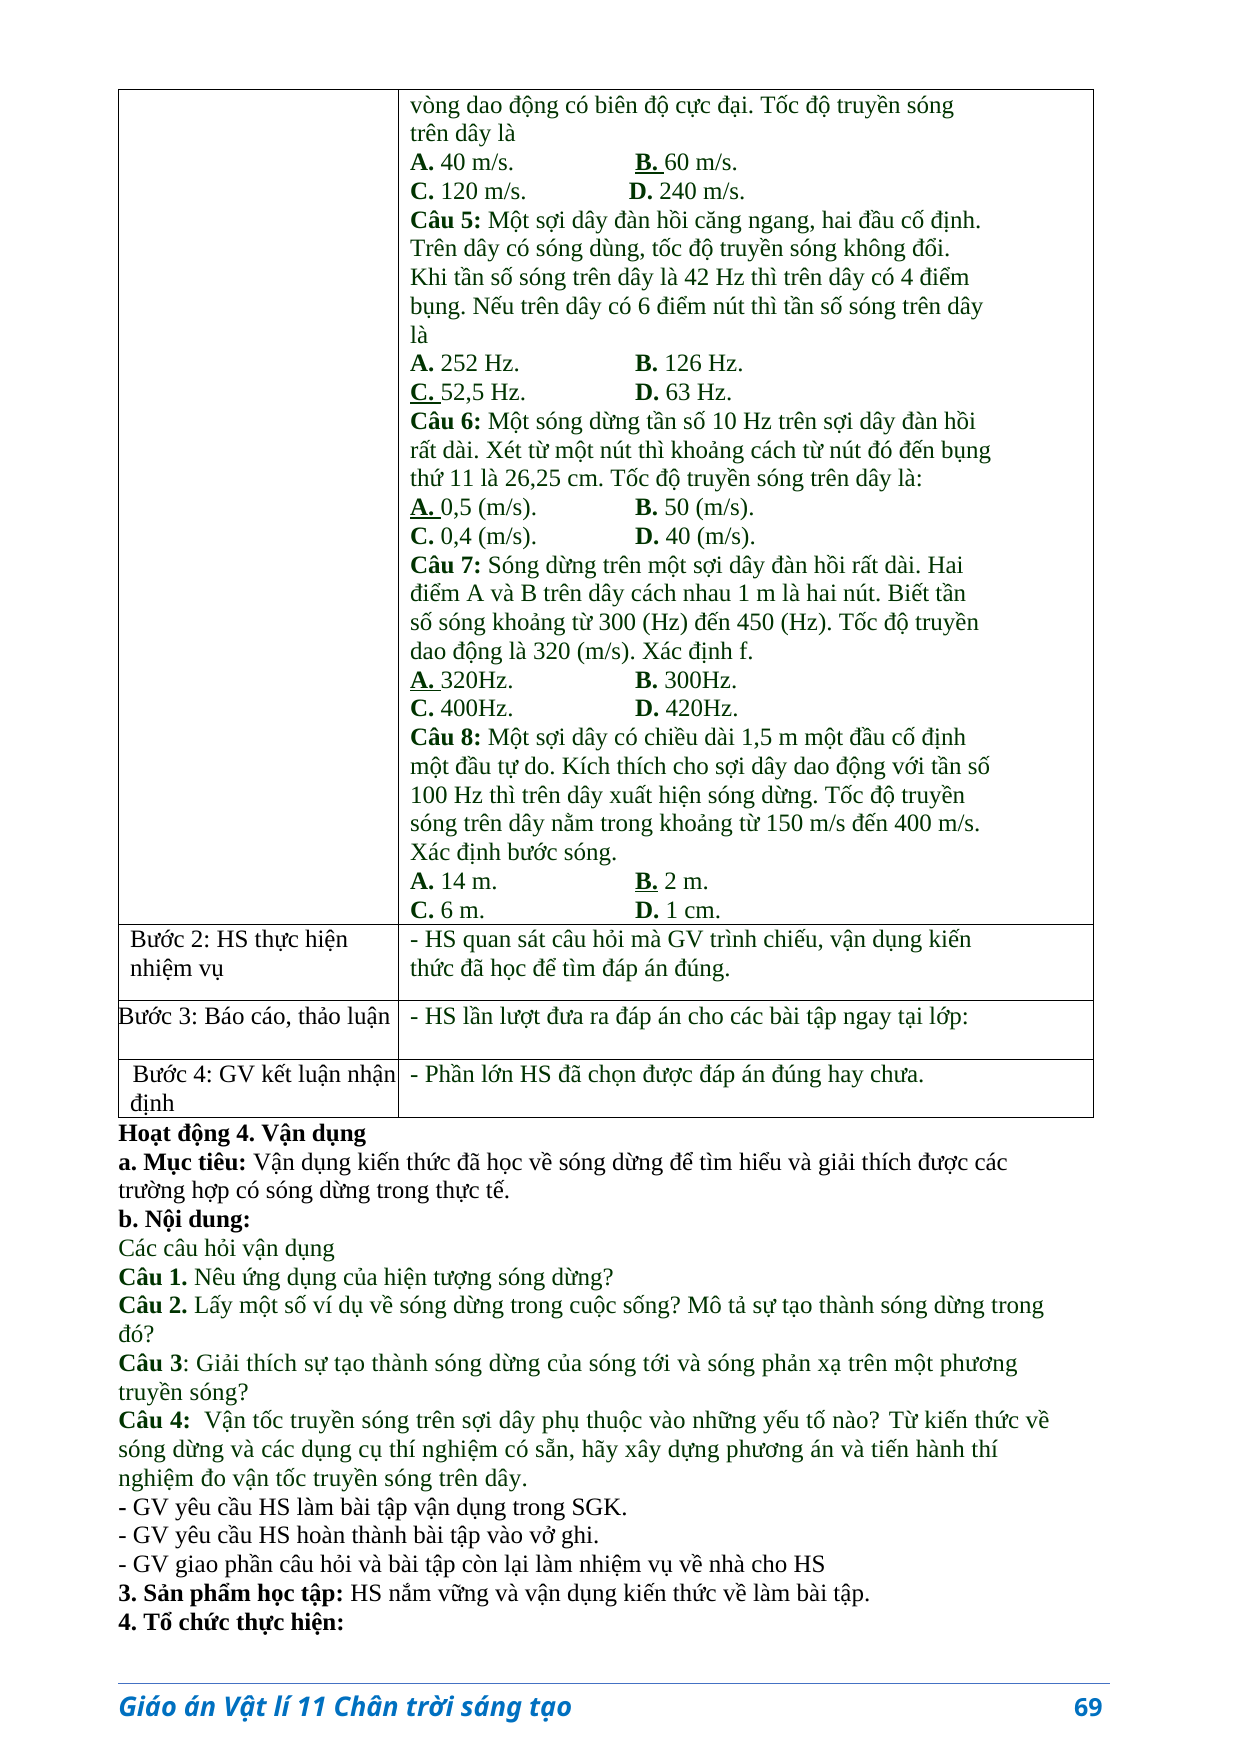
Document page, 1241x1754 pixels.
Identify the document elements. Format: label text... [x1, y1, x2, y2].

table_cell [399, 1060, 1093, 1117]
text - GV giao phần câu hỏi và bài tập còn lại làm nhiệm vụ về nhà cho HS [118, 1549, 1063, 1578]
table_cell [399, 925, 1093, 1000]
text Câu 1. Nêu ứng dụng của hiện tượng sóng dừng? [118, 1262, 1063, 1291]
text Hoạt động 4. Vận dụng [118, 1118, 1063, 1147]
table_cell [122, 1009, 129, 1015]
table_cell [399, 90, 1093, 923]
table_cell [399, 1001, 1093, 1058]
text - GV yêu cầu HS làm bài tập vận dụng trong SGK. [118, 1492, 1063, 1521]
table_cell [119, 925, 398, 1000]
text - GV yêu cầu HS hoàn thành bài tập vào vở ghi. [118, 1521, 1063, 1549]
text Câu 3: Giải thích sự tạo thành sóng dừng của sóng tới và sóng phản xạ trên một phương truyền sóng? [118, 1348, 1063, 1406]
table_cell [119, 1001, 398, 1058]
text 4. Tổ chức thực hiện: [118, 1607, 1063, 1636]
text Câu 2. Lấy một số ví dụ về sóng dừng trong cuộc sống? Mô tả sự tạo thành sóng dừng trong đó? [118, 1291, 1063, 1348]
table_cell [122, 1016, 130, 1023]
text Câu 4: Vận tốc truyền sóng trên sợi dây phụ thuộc vào những yếu tố nào? Từ kiến thức về sóng dừng và các dụng cụ thí nghiệm có sẵn, hãy xây dựng phương án và tiến hành thí nghiệm đo vận tốc truyền sóng trên dây. [118, 1406, 1063, 1492]
text Các câu hỏi vận dụng [118, 1233, 1063, 1262]
text b. Nội dung: [118, 1204, 1063, 1233]
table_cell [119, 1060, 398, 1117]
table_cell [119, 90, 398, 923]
text a. Mục tiêu: Vận dụng kiến thức đã học về sóng dừng để tìm hiểu và giải thích được các trường hợp có sóng dừng trong thực tế. [118, 1147, 1063, 1204]
text 3. Sản phẩm học tập: HS nắm vững và vận dụng kiến thức về làm bài tập. [118, 1578, 1063, 1607]
